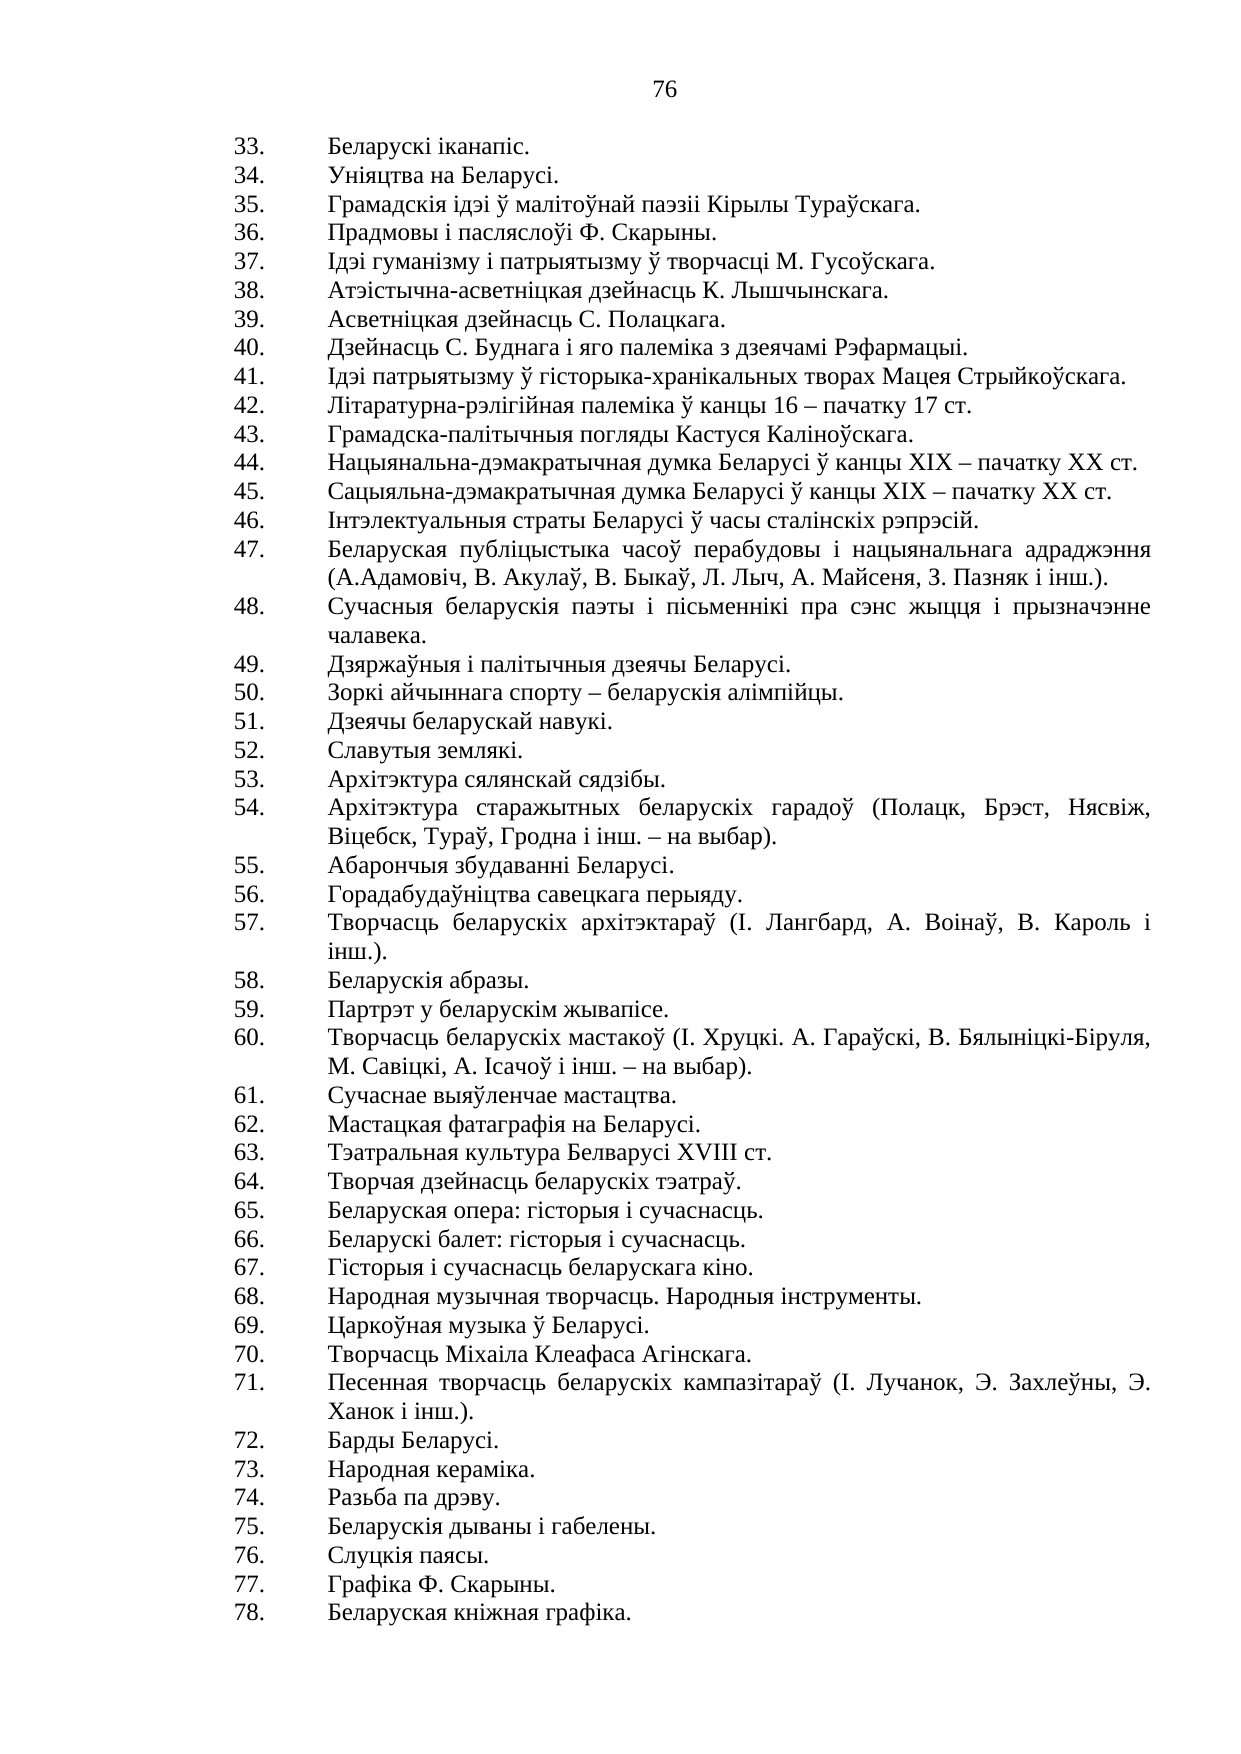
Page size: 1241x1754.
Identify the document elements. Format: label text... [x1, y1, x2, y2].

list Графіка Ф. Скарыны. [233, 1569, 1152, 1597]
list Народная музычная творчасць. Народныя інструменты. [233, 1281, 1152, 1310]
list Царкоўная музыка ў Беларусі. [233, 1310, 1152, 1339]
list Ідэі патрыятызму ў гісторыка-хранікальных творах Мацея Стрыйкоўскага. [233, 361, 1152, 390]
list Слуцкія паясы. [233, 1540, 1152, 1569]
list Славутыя землякі. [233, 735, 1152, 764]
list Горадабудаўніцтва савецкага перыяду. [233, 879, 1152, 907]
list Сучасныя беларускія паэты і пісьменнікі пра сэнс жыцця і прызначэнне чалавека. [233, 591, 1152, 649]
list Архітэктура старажытных беларускіх гарадоў (Полацк, Брэст, Нясвіж, Віцебск, Тураў, Гродна і інш. – на выбар). [233, 792, 1152, 850]
list Барды Беларусі. [233, 1425, 1152, 1454]
list Грамадска-палітычныя погляды Кастуся Каліноўскага. [233, 419, 1152, 447]
list Абарончыя збудаванні Беларусі. [233, 850, 1152, 879]
list Мастацкая фатаграфія на Беларусі. [233, 1109, 1152, 1137]
list Літаратурна-рэлігійная палеміка ў канцы 16 – пачатку 17 ст. [233, 390, 1152, 419]
list Беларускія дываны і габелены. [233, 1511, 1152, 1540]
list Партрэт у беларускім жывапісе. [233, 994, 1152, 1022]
list Гісторыя і сучаснасць беларускага кіно. [233, 1252, 1152, 1281]
list Творчасць беларускіх мастакоў (І. Хруцкі. А. Гараўскі, В. Бялыніцкі-Біруля, М. Савіцкі, А. Ісачоў і інш. – на выбар). [233, 1022, 1152, 1080]
list Беларускі іканапіс. [233, 131, 1152, 160]
list Атэістычна-асветніцкая дзейнасць К. Лышчынскага. [233, 275, 1152, 304]
list Ідэі гуманізму і патрыятызму ў творчасці М. Гусоўскага. [233, 246, 1152, 275]
list Творчасць беларускіх архітэктараў (І. Лангбард, А. Воінаў, В. Кароль і інш.). [233, 907, 1152, 965]
list Інтэлектуальныя страты Беларусі ў часы сталінскіх рэпрэсій. [233, 505, 1152, 534]
list Беларуская опера: гісторыя і сучаснасць. [233, 1195, 1152, 1224]
list Асветніцкая дзейнасць С. Полацкага. [233, 304, 1152, 332]
list Беларуская публіцыстыка часоў перабудовы і нацыянальнага адраджэння (А.Адамовіч, В. Акулаў, В. Быкаў, Л. Лыч, А. Майсеня, З. Пазняк і інш.). [233, 534, 1152, 591]
list Сучаснае выяўленчае мастацтва. [233, 1080, 1152, 1109]
list Беларускі балет: гісторыя і сучаснасць. [233, 1224, 1152, 1252]
list Дзеячы беларускай навукі. [233, 706, 1152, 735]
list Сацыяльна-дэмакратычная думка Беларусі ў канцы ХІХ – пачатку ХХ ст. [233, 476, 1152, 505]
list Дзяржаўныя і палітычныя дзеячы Беларусі. [233, 649, 1152, 677]
list Архітэктура сялянскай сядзібы. [233, 764, 1152, 792]
list Уніяцтва на Беларусі. [233, 160, 1152, 189]
list Творчасць Міхаіла Клеафаса Агінскага. [233, 1339, 1152, 1367]
list Творчая дзейнасць беларускіх тэатраў. [233, 1166, 1152, 1195]
list Нацыянальна-дэмакратычная думка Беларусі ў канцы ХІХ – пачатку ХХ ст. [233, 447, 1152, 476]
list Беларуская кніжная графіка. [233, 1597, 1152, 1626]
list Прадмовы і пасляслоўі Ф. Скарыны. [233, 217, 1152, 246]
list Песенная творчасць беларускіх кампазітараў (І. Лучанок, Э. Захлеўны, Э. Ханок і інш.). [233, 1367, 1152, 1425]
list Разьба па дрэву. [233, 1482, 1152, 1511]
list Беларускія абразы. [233, 965, 1152, 994]
list Народная кераміка. [233, 1454, 1152, 1482]
list Дзейнасць С. Буднага і яго палеміка з дзеячамі Рэфармацыі. [233, 332, 1152, 361]
list Грамадскія ідэі ў малітоўнай паэзіі Кірылы Тураўскага. [233, 189, 1152, 217]
list Тэатральная культура Белварусі ХVІІІ ст. [233, 1137, 1152, 1166]
list Зоркі айчыннага спорту – беларускія алімпійцы. [233, 677, 1152, 706]
